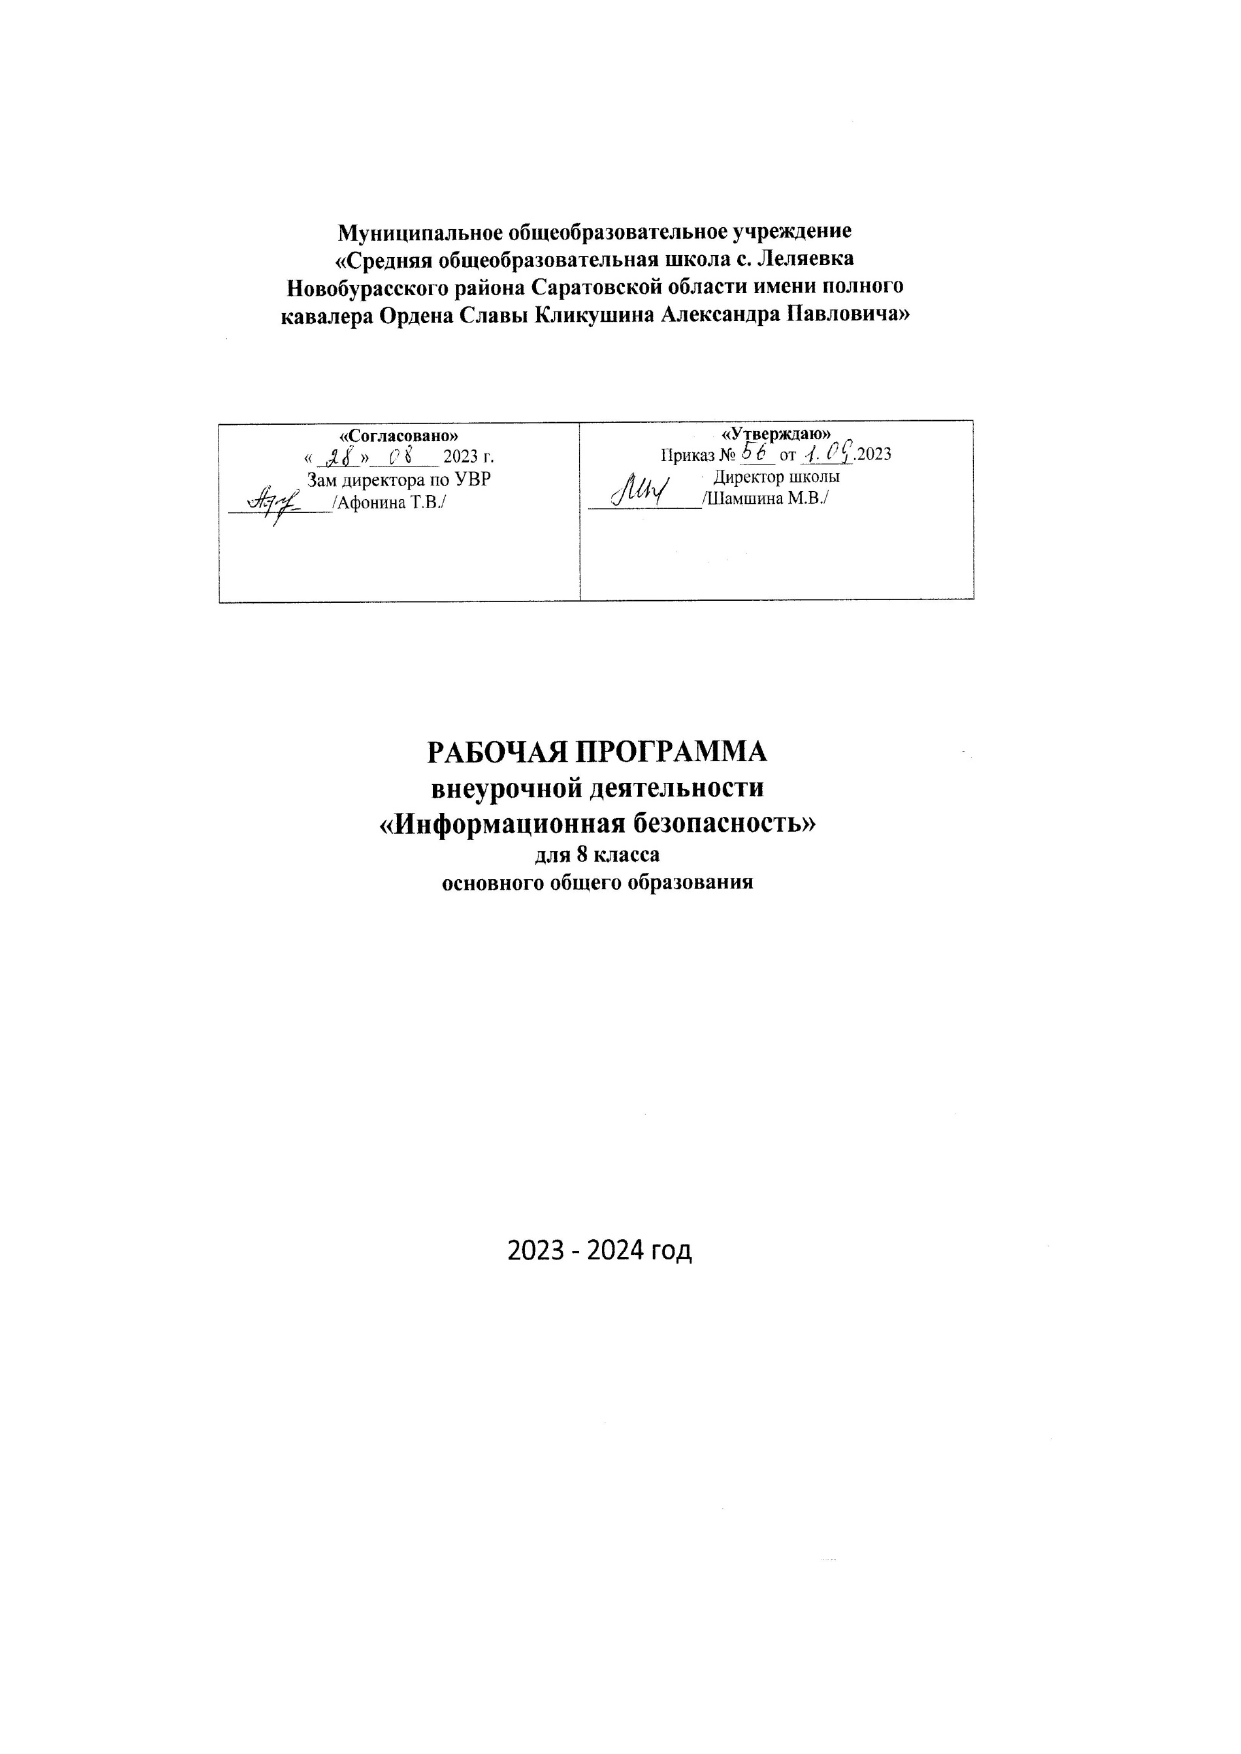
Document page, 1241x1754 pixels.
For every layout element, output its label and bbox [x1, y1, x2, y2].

picture [83, 119, 1052, 1559]
